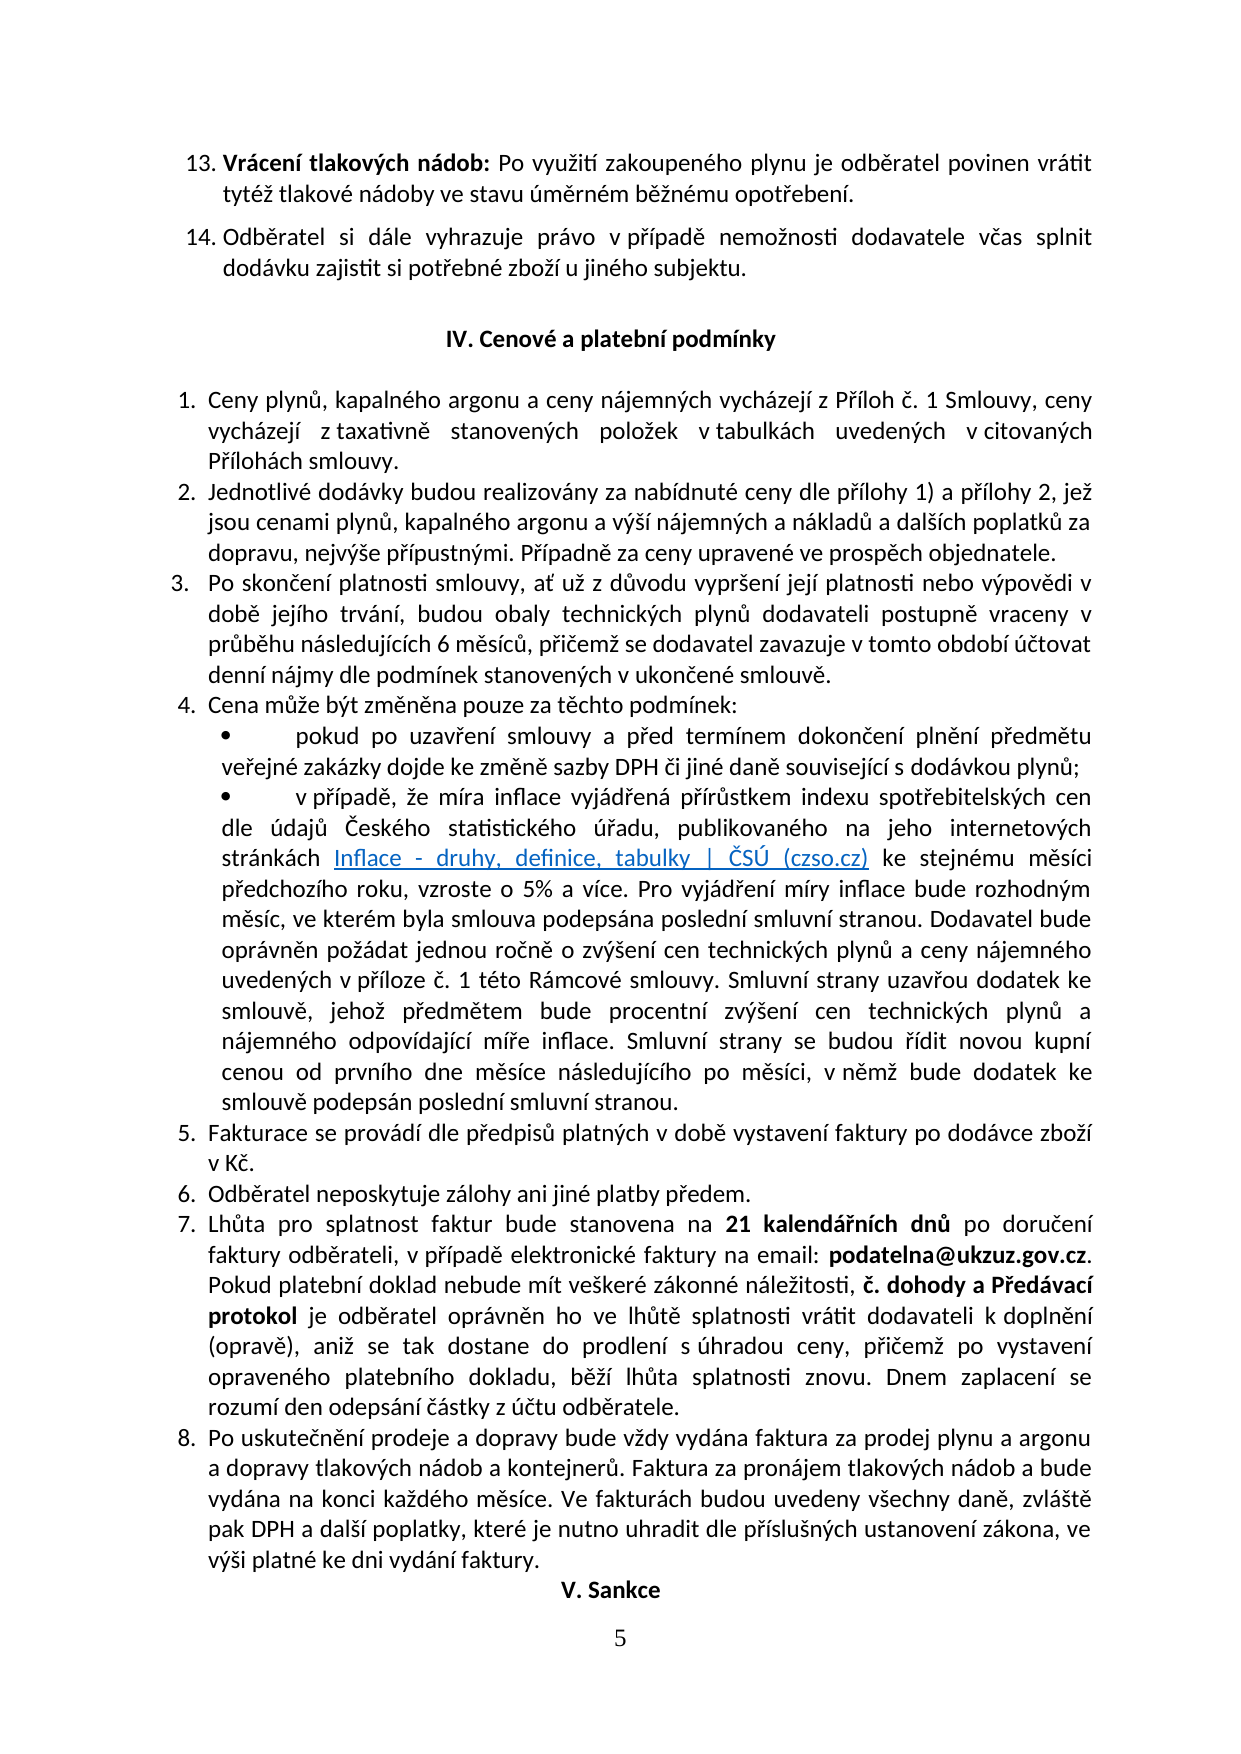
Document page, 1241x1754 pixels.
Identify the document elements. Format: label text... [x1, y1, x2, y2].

list Fakturace se provádí dle předpisů platných v době vystavení faktury po dodávce zboží v Kč. [177, 1117, 1093, 1178]
list Lhůta pro splatnost faktur bude stanovena na 21 kalendářních dnů po doručení faktury odběrateli, v případě elektronické faktury na email: podatelna@ukzuz.gov.cz. Pokud platební doklad nebude mít veškeré zákonné náležitosti, č. dohody a Předávací protokol je odběratel oprávněn ho ve lhůtě splatnosti vrátit dodavateli k doplnění (opravě), aniž se tak dostane do prodlení s úhradou ceny, přičemž po vystavení opraveného platebního dokladu, běží lhůta splatnosti znovu. Dnem zaplacení se rozumí den odepsání částky z účtu odběratele. [177, 1208, 1093, 1422]
list Odběratel si dále vyhrazuje právo v případě nemožnosti dodavatele včas splnit dodávku zajistit si potřebné zboží u jiného subjektu. [185, 221, 1093, 282]
list Po uskutečnění prodeje a dopravy bude vždy vydána faktura za prodej plynu a argonu a dopravy tlakových nádob a kontejnerů. Faktura za pronájem tlakových nádob a bude vydána na konci každého měsíce. Ve fakturách budou uvedeny všechny daně, zvláště pak DPH a další poplatky, které je nutno uhradit dle příslušných ustanovení zákona, ve výši platné ke dni vydání faktury. [177, 1422, 1093, 1575]
text IV. Cenové a platební podmínky [129, 323, 1093, 354]
list Cena může být změněna pouze za těchto podmínek: [177, 689, 1093, 720]
list pokud po uzavření smlouvy a před termínem dokončení plnění předmětu veřejné zakázky dojde ke změně sazby DPH či jiné daně související s dodávkou plynů; [221, 720, 1093, 781]
list Po skončení platnosti smlouvy, ať už z důvodu vypršení její platnosti nebo výpovědi v době jejího trvání, budou obaly technických plynů dodavateli postupně vraceny v průběhu následujících 6 měsíců, přičemž se dodavatel zavazuje v tomto období účtovat denní nájmy dle podmínek stanovených v ukončené smlouvě. [170, 567, 1093, 689]
list Ceny plynů, kapalného argonu a ceny nájemných vycházejí z Příloh č. 1 Smlouvy, ceny vycházejí z taxativně stanovených položek v tabulkách uvedených v citovaných Přílohách smlouvy. [177, 384, 1093, 476]
text V. Sankce [129, 1575, 1093, 1605]
list Jednotlivé dodávky budou realizovány za nabídnuté ceny dle přílohy 1) a přílohy 2, jež jsou cenami plynů, kapalného argonu a výší nájemných a nákladů a dalších poplatků za dopravu, nejvýše přípustnými. Případně za ceny upravené ve prospěch objednatele. [177, 476, 1093, 567]
list Odběratel neposkytuje zálohy ani jiné platby předem. [177, 1178, 1093, 1208]
list Vrácení tlakových nádob: Po využití zakoupeného plynu je odběratel povinen vrátit tytéž tlakové nádoby ve stavu úměrném běžnému opotřebení. [185, 148, 1093, 209]
list v případě, že míra inflace vyjádřená přírůstkem indexu spotřebitelských cen dle údajů Českého statistického úřadu, publikovaného na jeho internetových stránkách Inflace - druhy, definice, tabulky | ČSÚ (czso.cz) ke stejnému měsíci předchozího roku, vzroste o 5% a více. Pro vyjádření míry inflace bude rozhodným měsíc, ve kterém byla smlouva podepsána poslední smluvní stranou. Dodavatel bude oprávněn požádat jednou ročně o zvýšení cen technických plynů a ceny nájemného uvedených v příloze č. 1 této Rámcové smlouvy. Smluvní strany uzavřou dodatek ke smlouvě, jehož předmětem bude procentní zvýšení cen technických plynů a nájemného odpovídající míře inflace. Smluvní strany se budou řídit novou kupní cenou od prvního dne měsíce následujícího po měsíci, v němž bude dodatek ke smlouvě podepsán poslední smluvní stranou. [221, 781, 1093, 1117]
